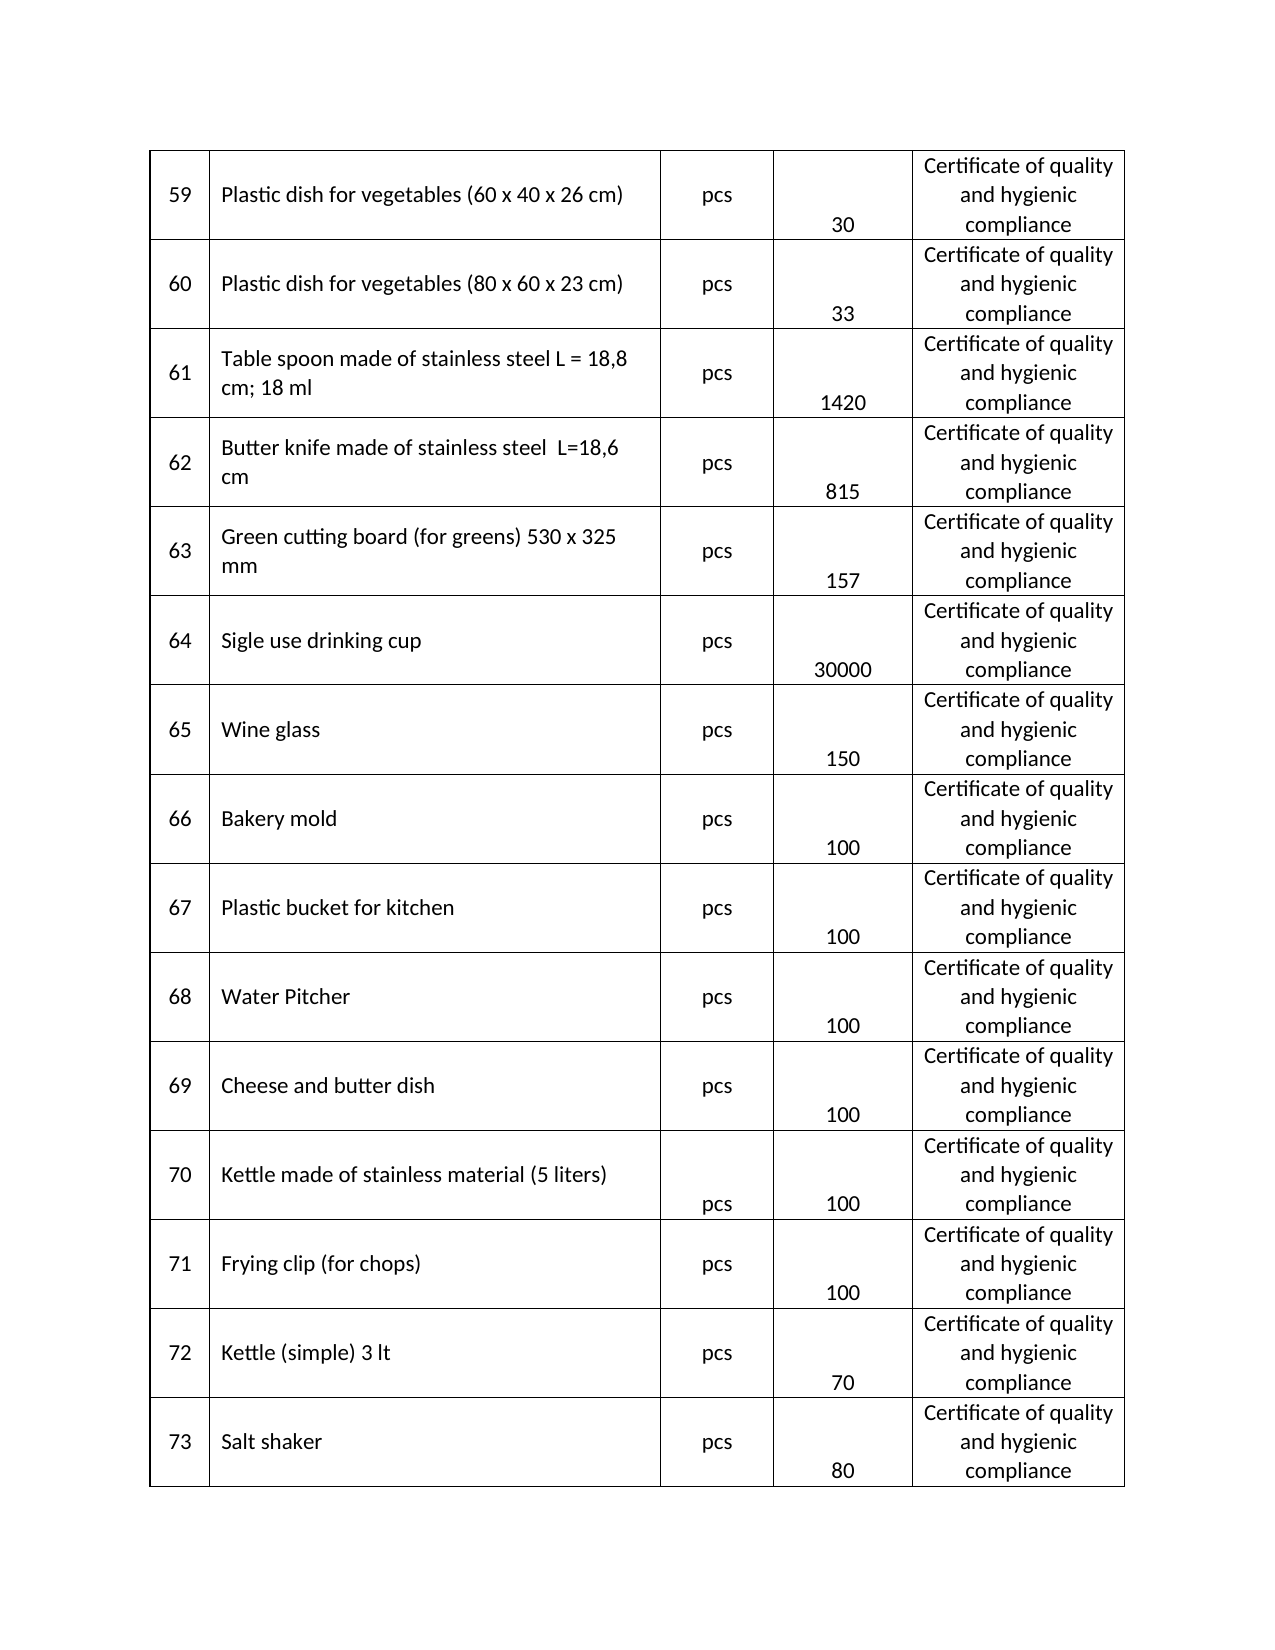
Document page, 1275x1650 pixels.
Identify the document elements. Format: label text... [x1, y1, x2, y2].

table_cell 65 [151, 685, 209, 773]
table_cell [913, 151, 1124, 239]
table_cell pcs [661, 418, 773, 506]
table_cell 59 [151, 151, 209, 239]
table_cell Certificate of quality and hygienic compliance [913, 953, 1124, 1041]
table_cell pcs [661, 775, 773, 862]
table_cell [913, 1398, 1124, 1486]
table_cell Salt shaker [210, 1398, 660, 1486]
table_cell Table spoon made of stainless steel L = 18,8 cm; 18 ml [210, 329, 660, 417]
table_cell 70 [151, 1131, 209, 1219]
table_cell Certificate of quality and hygienic compliance [913, 1131, 1124, 1219]
table_cell 157 [774, 507, 912, 595]
table_cell 61 [151, 329, 209, 417]
table_cell 62 [151, 418, 209, 506]
table_cell 100 [774, 1042, 912, 1130]
table_cell 100 [774, 775, 912, 862]
table_cell 71 [151, 1220, 209, 1308]
table_cell 68 [151, 953, 209, 1041]
table_cell pcs [661, 596, 773, 684]
table_cell 100 [774, 864, 912, 952]
table_cell 1420 [774, 329, 912, 417]
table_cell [913, 1220, 1124, 1308]
table_cell 73 [151, 1398, 209, 1486]
table_cell pcs [661, 1398, 773, 1486]
table_cell pcs [661, 685, 773, 773]
table_cell Certificate of quality and hygienic compliance [913, 418, 1124, 506]
table_cell pcs [661, 151, 773, 239]
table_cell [913, 240, 1124, 328]
table_cell 67 [151, 864, 209, 952]
table_cell 66 [151, 775, 209, 862]
table_cell 60 [151, 240, 209, 328]
table_cell 80 [774, 1398, 912, 1486]
table_cell 100 [774, 1131, 912, 1219]
table_cell Sigle use drinking cup [210, 596, 660, 684]
table_cell pcs [661, 1131, 773, 1219]
table_cell pcs [661, 240, 773, 328]
table_cell 64 [151, 596, 209, 684]
table_cell 150 [774, 685, 912, 773]
table_cell Certificate of quality and hygienic compliance [913, 685, 1124, 773]
table_cell Cheese and butter dish [210, 1042, 660, 1130]
table_cell Certificate of quality and hygienic compliance [913, 775, 1124, 862]
table_cell Green cutting board (for greens) 530 х 325 mm [210, 507, 660, 595]
table_cell Certificate of quality and hygienic compliance [913, 507, 1124, 595]
table_cell pcs [661, 864, 773, 952]
table_cell pcs [661, 953, 773, 1041]
table_cell 70 [774, 1309, 912, 1397]
table_cell 30000 [774, 596, 912, 684]
table_cell Kettle made of stainless material (5 liters) [210, 1131, 660, 1219]
table_cell Certificate of quality and hygienic compliance [913, 596, 1124, 684]
table_cell Water Pitcher [210, 953, 660, 1041]
table_cell Plastic dish for vegetables (60 x 40 x 26 cm) [210, 151, 660, 239]
table_cell 100 [774, 953, 912, 1041]
table_cell Plastic dish for vegetables (80 x 60 x 23 cm) [210, 240, 660, 328]
table_cell pcs [661, 1042, 773, 1130]
table_cell Certificate of quality and hygienic compliance [913, 329, 1124, 417]
table_cell Frying clip (for chops) [210, 1220, 660, 1308]
table_cell Butter knife made of stainless steel L=18,6 cm [210, 418, 660, 506]
table_cell Bakery mold [210, 775, 660, 862]
table_cell Wine glass [210, 685, 660, 773]
table_cell Certificate of quality and hygienic compliance [913, 864, 1124, 952]
table_cell pcs [661, 1309, 773, 1397]
table_cell 100 [774, 1220, 912, 1308]
table_cell pcs [661, 329, 773, 417]
table_cell 63 [151, 507, 209, 595]
table_cell 69 [151, 1042, 209, 1130]
table_cell pcs [661, 507, 773, 595]
table_cell 30 [774, 151, 912, 239]
table_cell Kettle (simple) 3 lt [210, 1309, 660, 1397]
table_cell 33 [774, 240, 912, 328]
table_cell 815 [774, 418, 912, 506]
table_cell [913, 1309, 1124, 1397]
table_cell Certificate of quality and hygienic compliance [913, 1042, 1124, 1130]
table_cell Plastic bucket for kitchen [210, 864, 660, 952]
table_cell 72 [151, 1309, 209, 1397]
table_cell pcs [661, 1220, 773, 1308]
